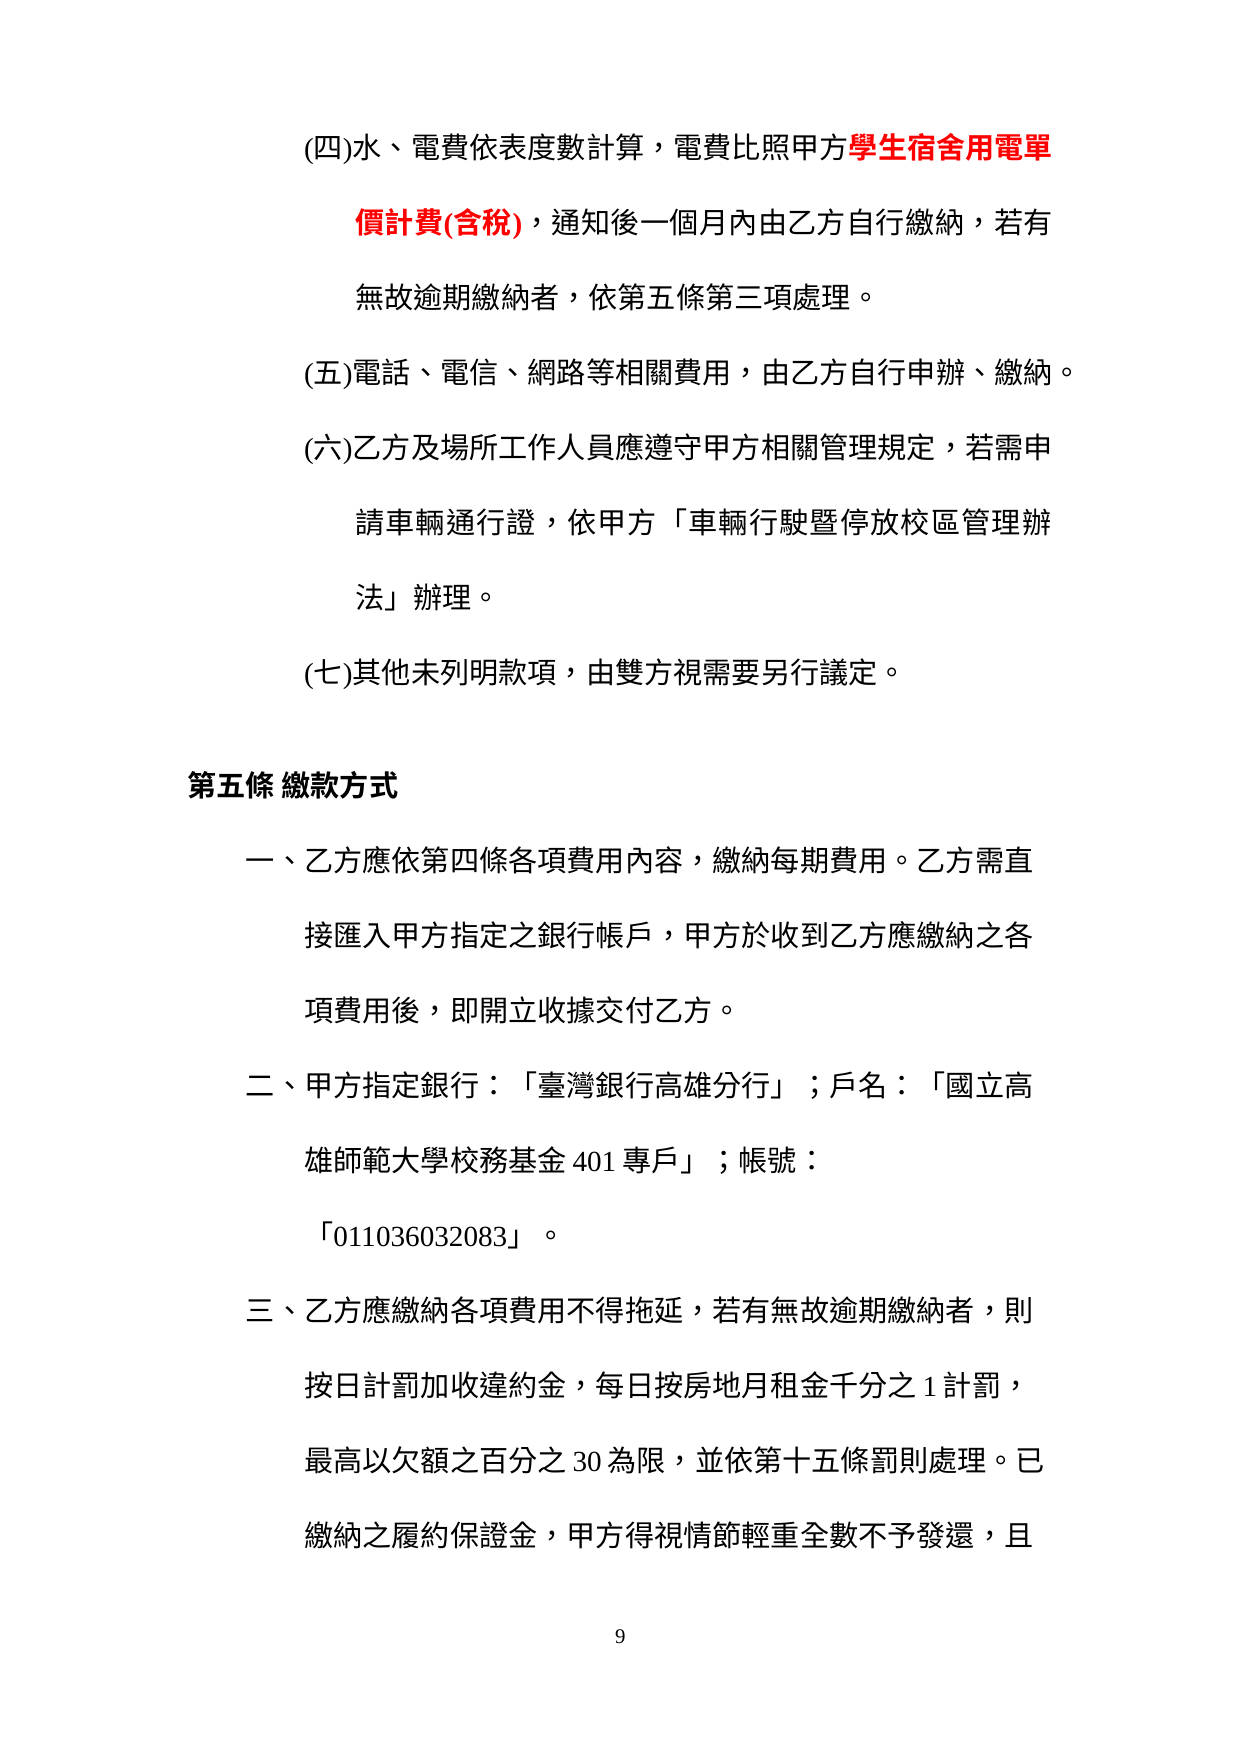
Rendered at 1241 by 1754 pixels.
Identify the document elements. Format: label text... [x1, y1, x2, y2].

text 第五條 繳款方式 [187, 746, 1053, 821]
text (六)乙方及場所工作人員應遵守甲方相關管理規定，若需申請車輛通行證，依甲方「車輛行駛暨停放校區管理辦法」辦理。 [304, 408, 1053, 633]
text 二、甲方指定銀行：「臺灣銀行高雄分行」；戶名：「國立高雄師範大學校務基金401專戶」；帳號：「011036032083」。 [246, 1046, 1053, 1271]
text (五)電話、電信、網路等相關費用，由乙方自行申辦、繳納。 [304, 333, 1053, 408]
text (四)水、電費依表度數計算，電費比照甲方學生宿舍用電單價計費(含稅)，通知後一個月內由乙方自行繳納，若有無故逾期繳納者，依第五條第三項處理。 [304, 108, 1053, 333]
text 一、乙方應依第四條各項費用內容，繳納每期費用。乙方需直接匯入甲方指定之銀行帳戶，甲方於收到乙方應繳納之各項費用後，即開立收據交付乙方。 [246, 821, 1053, 1046]
text (七)其他未列明款項，由雙方視需要另行議定。 [304, 633, 1053, 708]
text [246, 1271, 1053, 1571]
